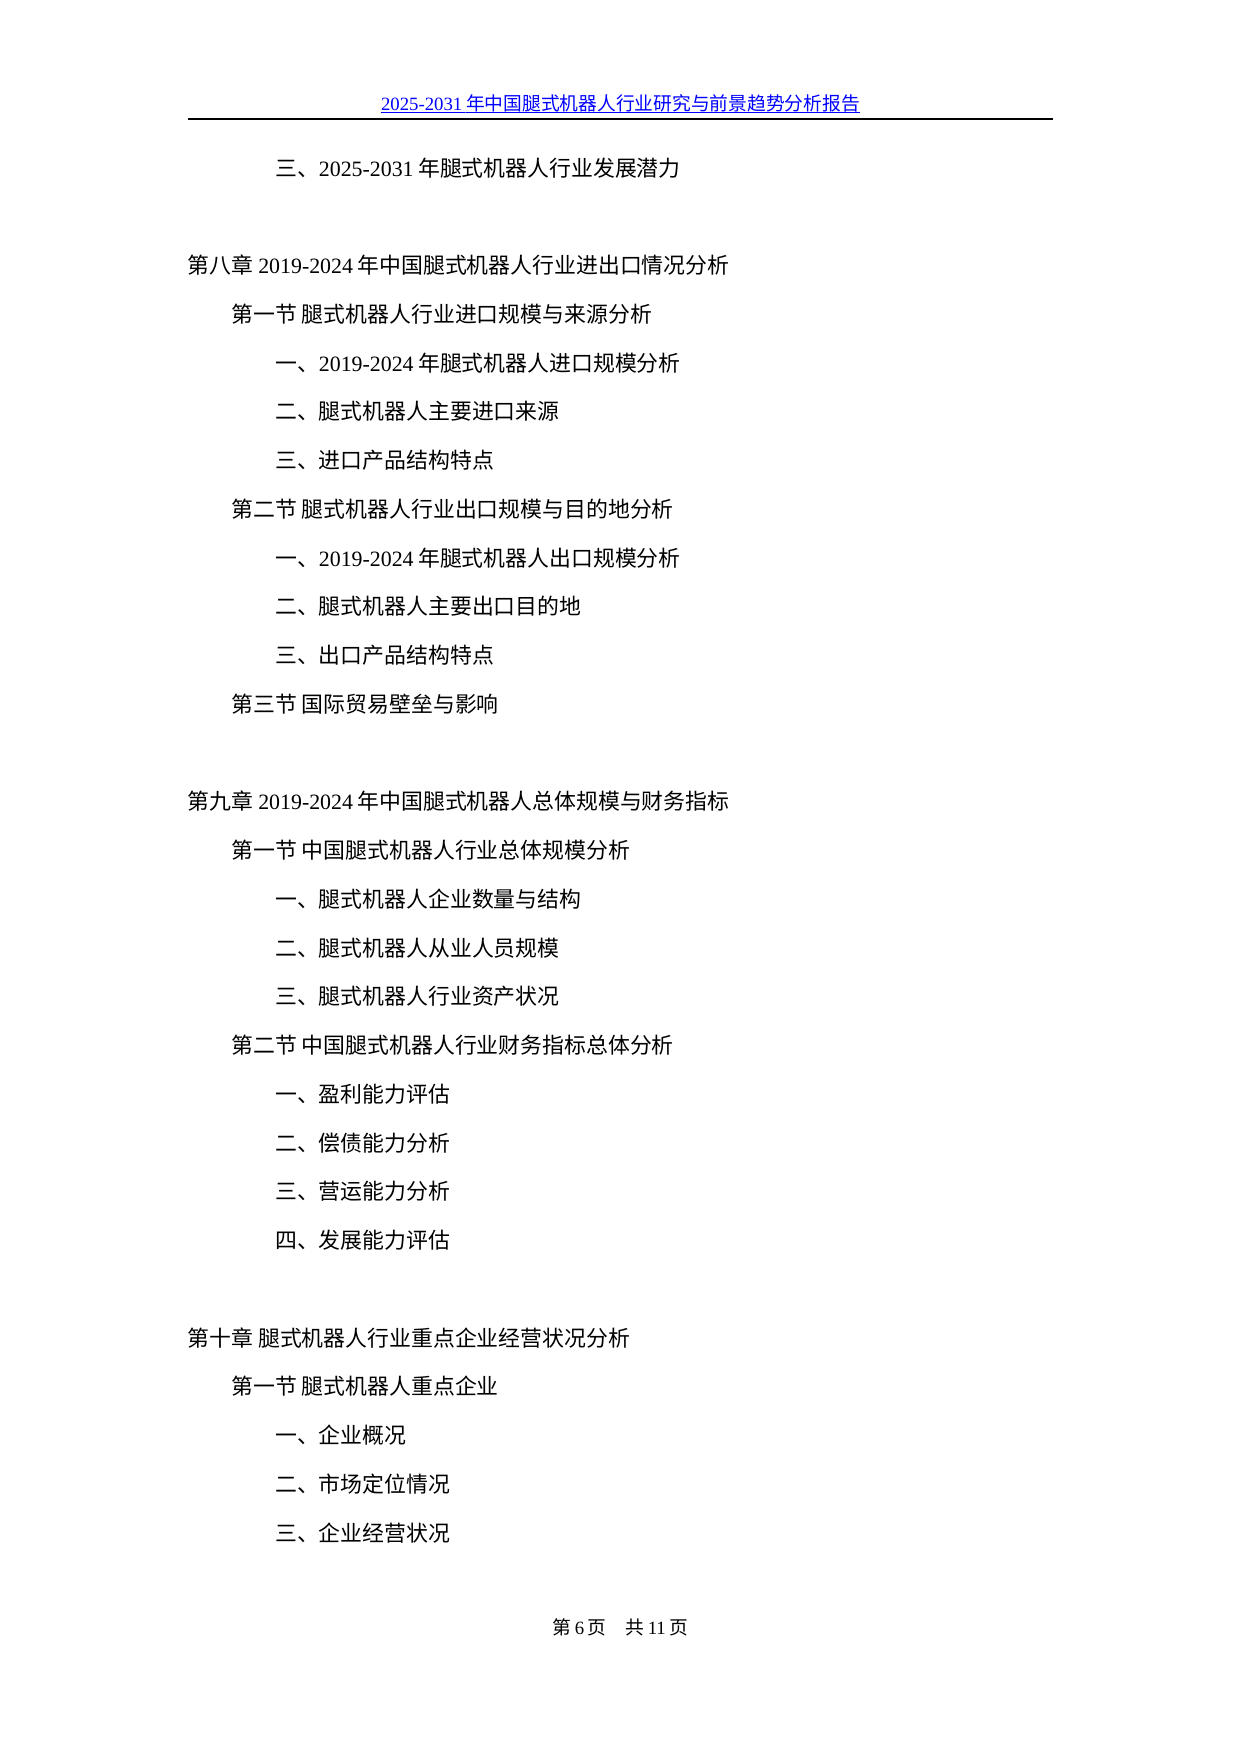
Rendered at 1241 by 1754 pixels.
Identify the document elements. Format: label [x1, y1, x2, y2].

text [187, 150, 1053, 1548]
